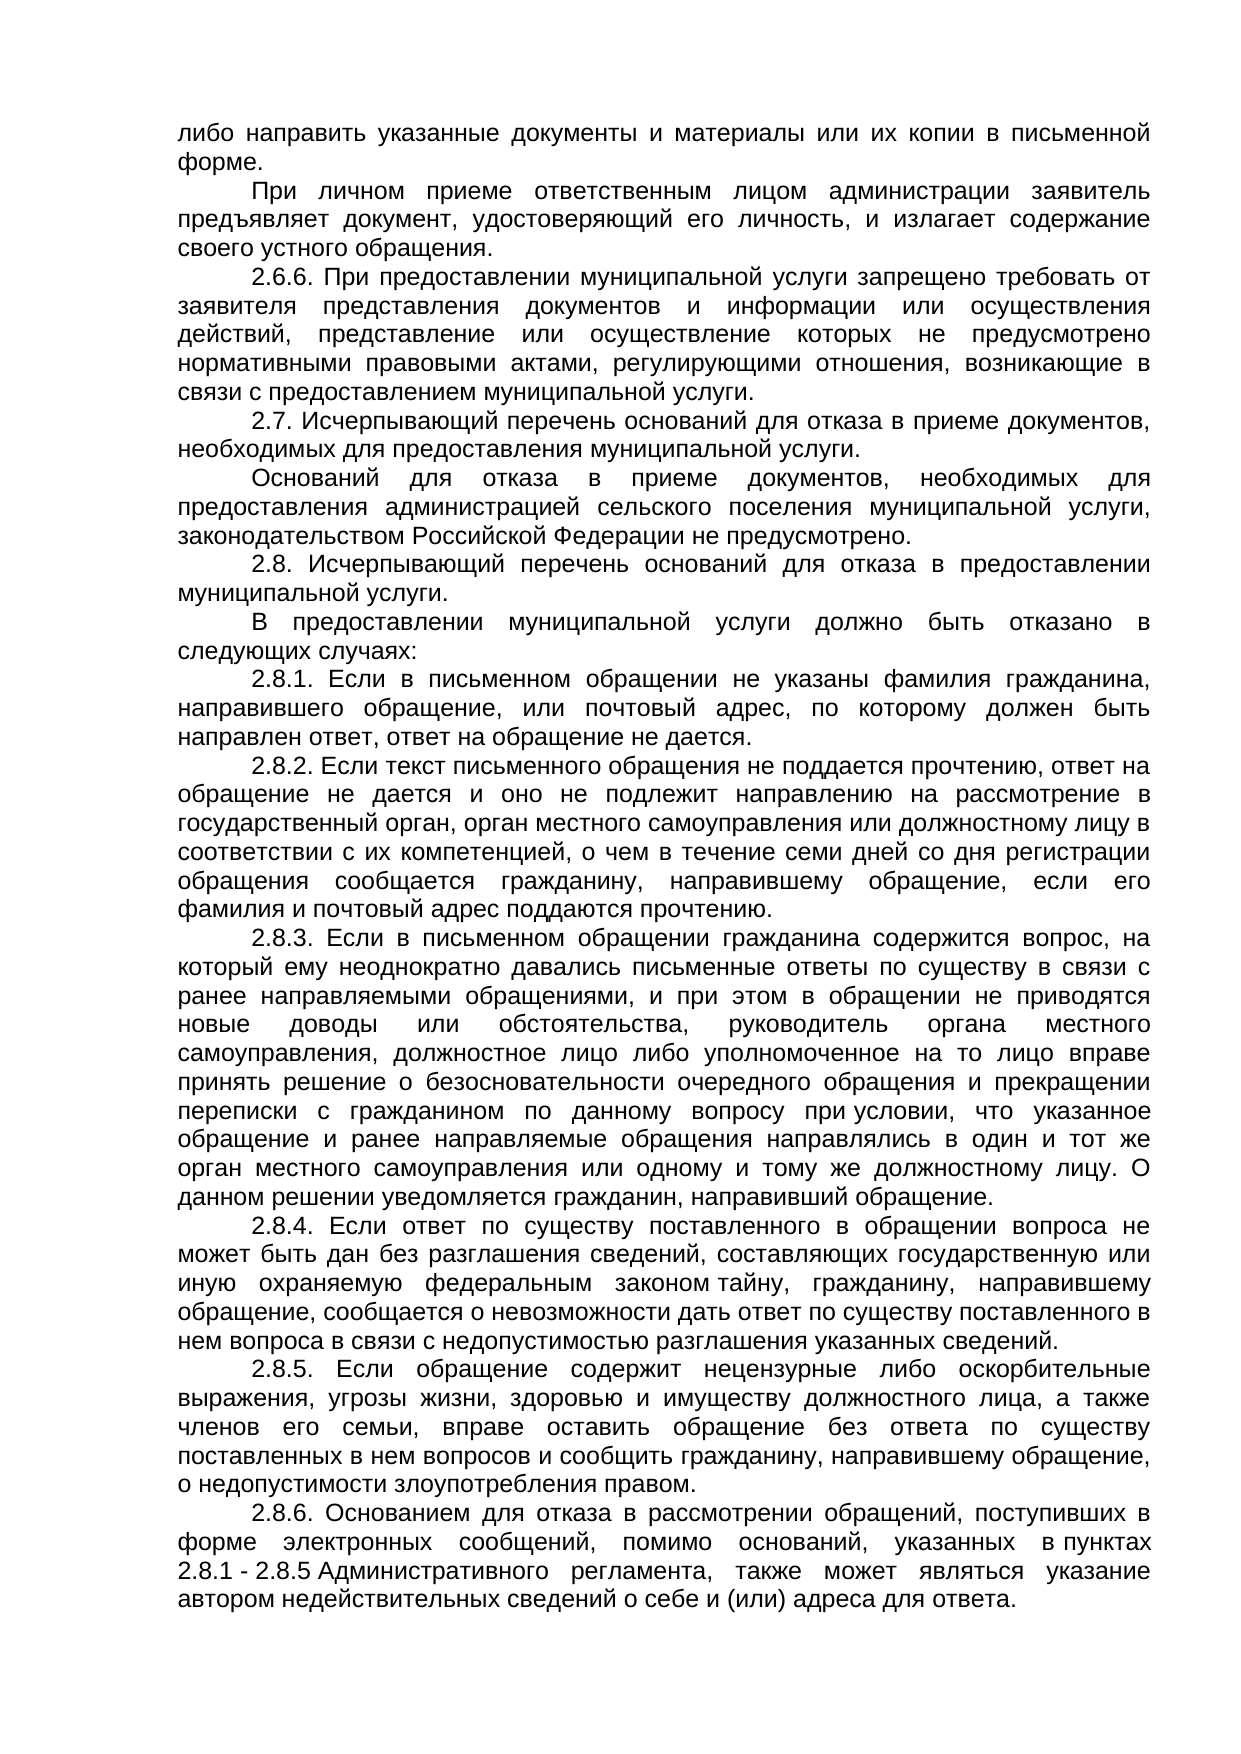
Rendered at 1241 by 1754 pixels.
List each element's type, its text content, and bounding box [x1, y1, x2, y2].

text 2.8.2. Если текст письменного обращения не поддается прочтению, ответ на обращение не дается и оно не подлежит направлению на рассмотрение в государственный орган, орган местного самоуправления или должностному лицу в соответствии с их компетенцией, о чем в течение семи дней со дня регистрации обращения сообщается гражданину, направившему обращение, если его фамилия и почтовый адрес поддаются прочтению. [177, 751, 1152, 923]
text При личном приеме ответственным лицом администрации заявитель предъявляет документ, удостоверяющий его личность, и излагает содержание своего устного обращения. [177, 176, 1152, 262]
text 2.8.1. Если в письменном обращении не указаны фамилия гражданина, направившего обращение, или почтовый адрес, по которому должен быть направлен ответ, ответ на обращение не дается. [177, 664, 1152, 751]
text 2.8.5. Если обращение содержит нецензурные либо оскорбительные выражения, угрозы жизни, здоровью и имуществу должностного лица, а также членов его семьи, вправе оставить обращение без ответа по существу поставленных в нем вопросов и сообщить гражданину, направившему обращение, о недопустимости злоупотребления правом. [177, 1354, 1152, 1498]
text 2.8.4. Если ответ по существу поставленного в обращении вопроса не может быть дан без разглашения сведений, составляющих государственную или иную охраняемую федеральным законом тайну, гражданину, направившему обращение, сообщается о невозможности дать ответ по существу поставленного в нем вопроса в связи с недопустимостью разглашения указанных сведений. [177, 1211, 1152, 1354]
text Оснований для отказа в приеме документов, необходимых для предоставления администрацией сельского поселения муниципальной услуги, законодательством Российской Федерации не предусмотрено. [177, 463, 1152, 549]
text В предоставлении муниципальной услуги должно быть отказано в следующих случаях: [177, 607, 1152, 664]
text 2.8. Исчерпывающий перечень оснований для отказа в предоставлении муниципальной услуги. [177, 549, 1152, 607]
text 2.6.6. При предоставлении муниципальной услуги запрещено требовать от заявителя представления документов и информации или осуществления действий, представление или осуществление которых не предусмотрено нормативными правовыми актами, регулирующими отношения, возникающие в связи с предоставлением муниципальной услуги. [177, 262, 1152, 406]
text 2.8.6. Основанием для отказа в рассмотрении обращений, поступивших в форме электронных сообщений, помимо оснований, указанных в пунктах 2.8.1 - 2.8.5 Административного регламента, также может являться указание автором недействительных сведений о себе и (или) адреса для ответа. [177, 1498, 1152, 1613]
text 2.8.3. Если в письменном обращении гражданина содержится вопрос, на который ему неоднократно давались письменные ответы по существу в связи с ранее направляемыми обращениями, и при этом в обращении не приводятся новые доводы или обстоятельства, руководитель органа местного самоуправления, должностное лицо либо уполномоченное на то лицо вправе принять решение о безосновательности очередного обращения и прекращении переписки с гражданином по данному вопросу при условии, что указанное обращение и ранее направляемые обращения направлялись в один и тот же орган местного самоуправления или одному и тому же должностному лицу. О данном решении уведомляется гражданин, направивший обращение. [177, 923, 1152, 1211]
text 2.7. Исчерпывающий перечень оснований для отказа в приеме документов, необходимых для предоставления муниципальной услуги. [177, 406, 1152, 463]
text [177, 118, 1152, 176]
